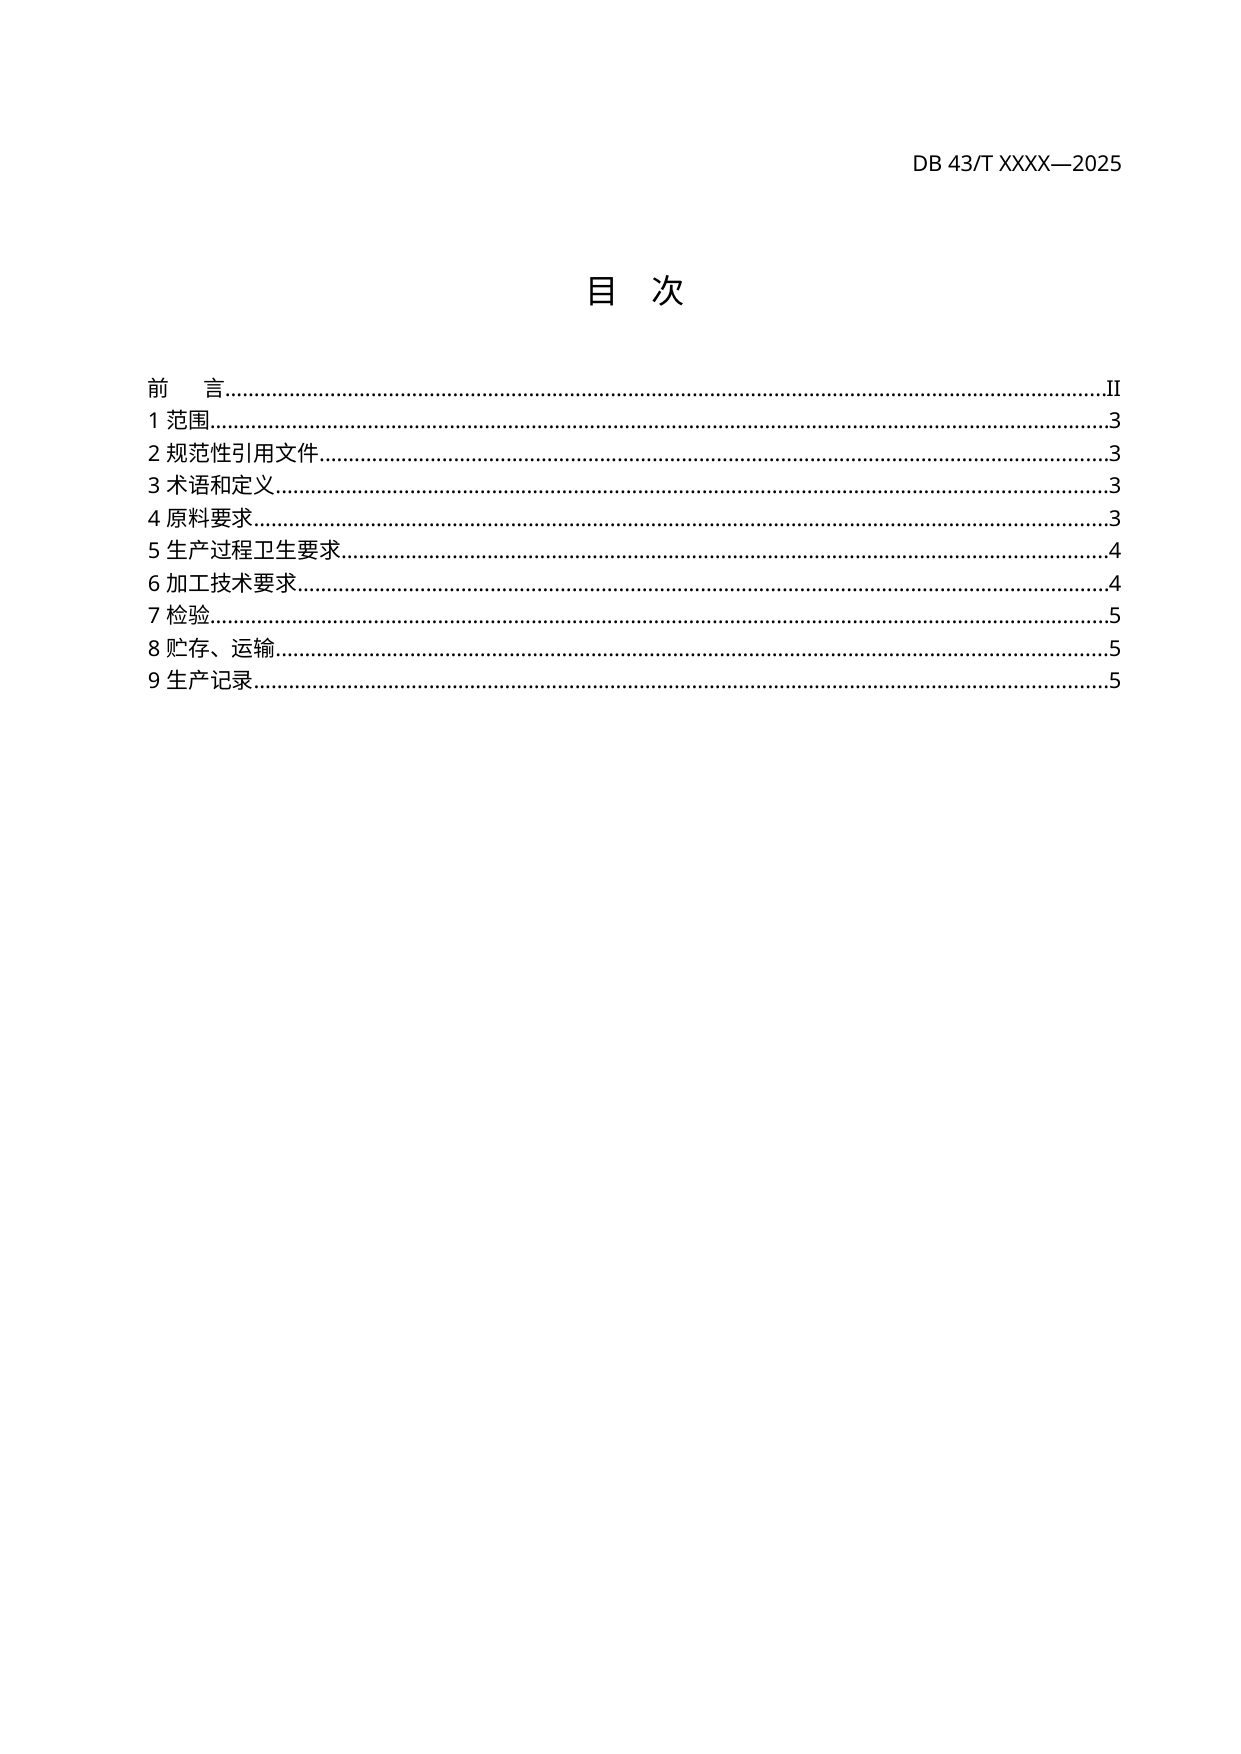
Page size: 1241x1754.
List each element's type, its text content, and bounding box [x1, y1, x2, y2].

text 2 规范性引用文件 3 [148, 436, 1122, 468]
text 6 加工技术要求 4 [148, 566, 1122, 598]
text 7 检验 5 [148, 598, 1122, 631]
text 4 原料要求 3 [148, 501, 1122, 533]
text 前言 II [148, 371, 1122, 403]
text 8 贮存、运输 5 [148, 631, 1122, 663]
text 9 生产记录 5 [148, 663, 1122, 696]
text 1 范围 3 [148, 403, 1122, 436]
text 目次 [148, 257, 1122, 322]
text 5 生产过程卫生要求 4 [148, 533, 1122, 566]
text 3 术语和定义 3 [148, 468, 1122, 501]
